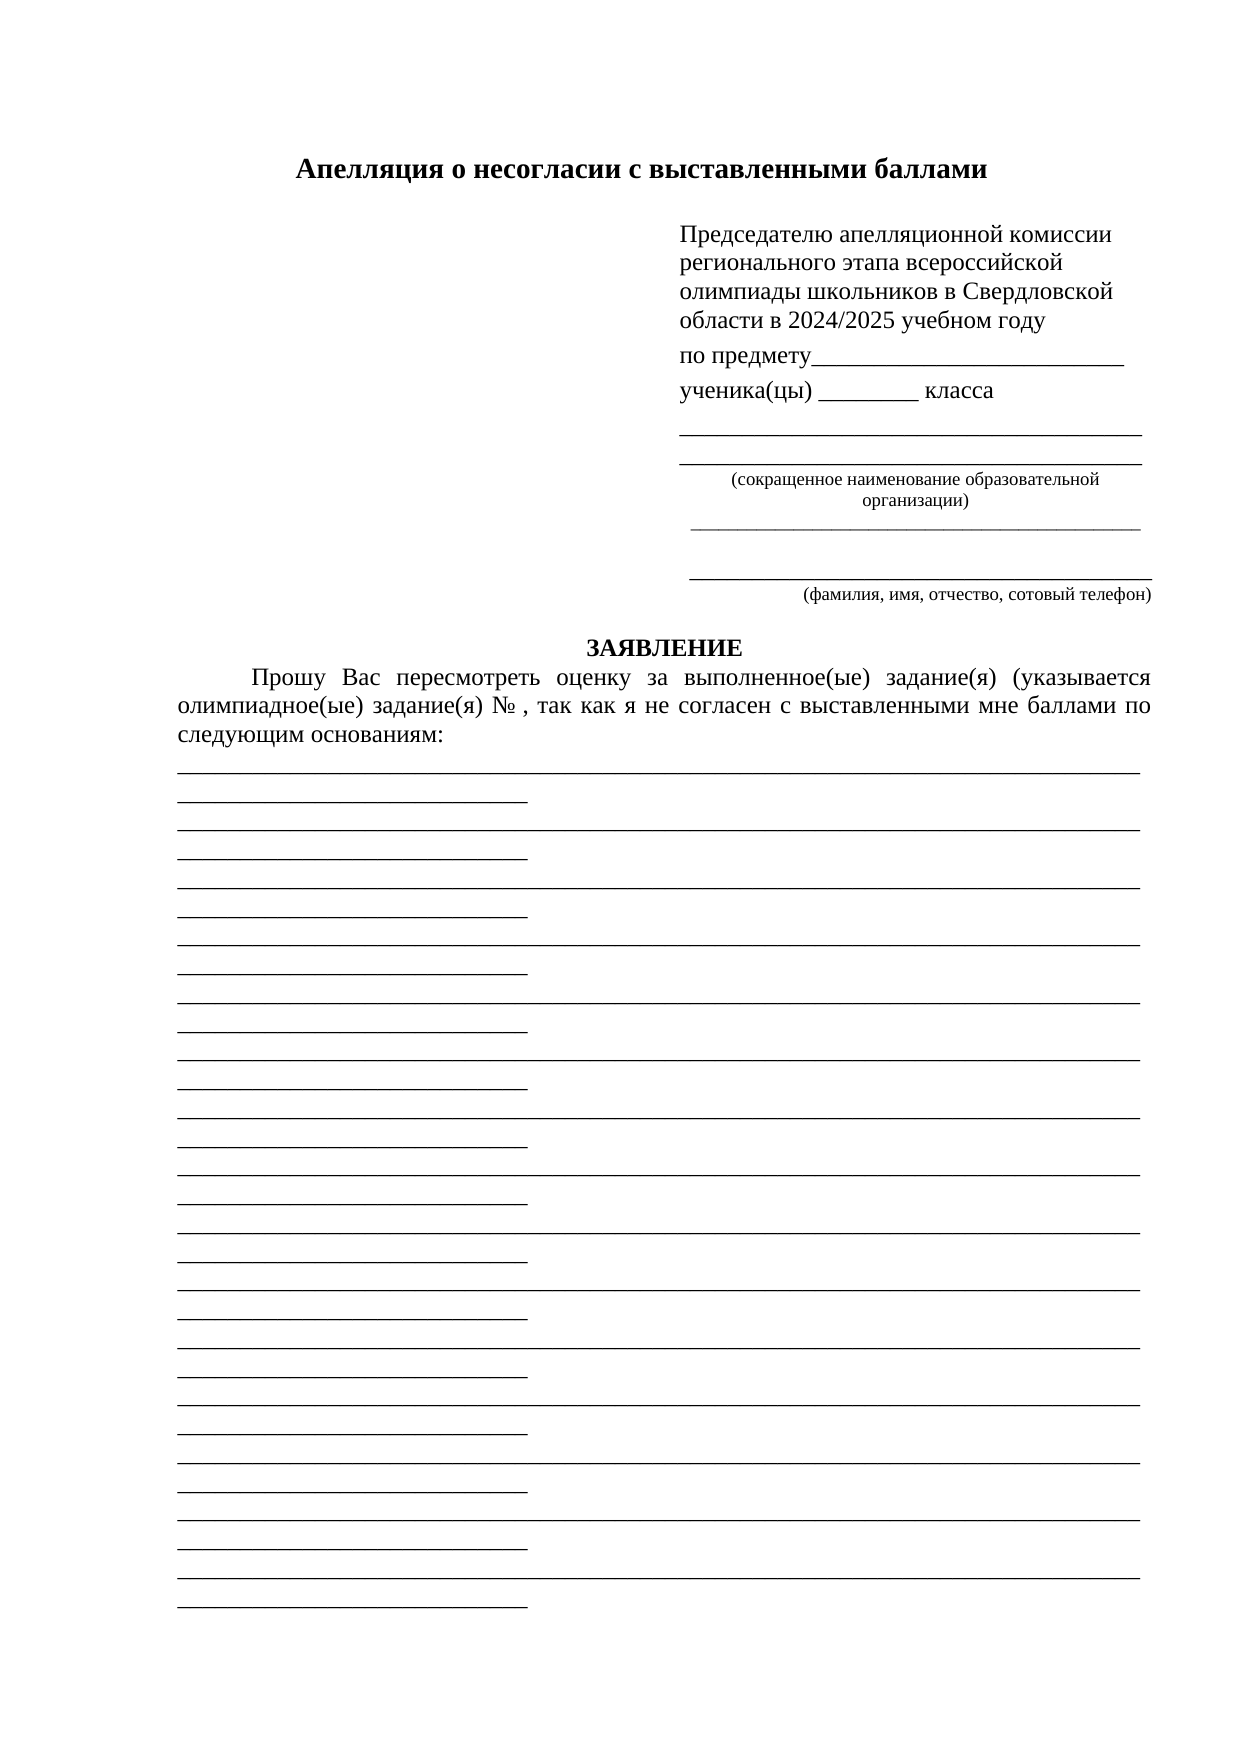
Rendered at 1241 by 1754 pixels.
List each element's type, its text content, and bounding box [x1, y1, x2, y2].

text (сокращенное наименование образовательной организации) [679, 467, 1152, 511]
text _________________________________________________________________________________________________________ [177, 1438, 1152, 1495]
text __________________________________________________________________________ [679, 410, 1152, 467]
text _____________________________________ [177, 554, 1152, 582]
text _________________________________________________________________________________________________________ [177, 1150, 1152, 1208]
text по предмету_________________________ [679, 340, 1152, 369]
text _________________________________________________________________________________________________________ [177, 1035, 1152, 1093]
text _________________________________________________________________________________________________________ [177, 1380, 1152, 1438]
text _________________________________________________________________________________________________________ [177, 1208, 1152, 1265]
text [177, 1495, 1152, 1553]
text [177, 1553, 1152, 1610]
text ________________________________________________ [679, 511, 1152, 532]
text _________________________________________________________________________________________________________ [177, 1093, 1152, 1150]
text Апелляция о несогласии с выставленными баллами [295, 152, 1152, 185]
text ЗАЯВЛЕНИЕ [177, 633, 1152, 662]
text _________________________________________________________________________________________________________ [177, 805, 1152, 863]
text Прошу Вас пересмотреть оценку за выполненное(ые) задание(я) (указывается олимпиадное(ые) задание(я) № , так как я не согласен с выставленными мне баллами по следующим основаниям: [177, 662, 1152, 748]
text (фамилия, имя, отчество, сотовый телефон) [177, 582, 1152, 604]
text _________________________________________________________________________________________________________ [177, 920, 1152, 978]
text _________________________________________________________________________________________________________ [177, 748, 1152, 805]
text Председателю апелляционной комиссии регионального этапа всероссийской олимпиады школьников в Свердловской области в 2024/2025 учебном году [679, 219, 1152, 334]
text _________________________________________________________________________________________________________ [177, 1265, 1152, 1323]
text _________________________________________________________________________________________________________ [177, 1323, 1152, 1380]
text ученика(цы) ________ класса [679, 375, 1152, 404]
text _________________________________________________________________________________________________________ [177, 863, 1152, 920]
text _________________________________________________________________________________________________________ [177, 978, 1152, 1035]
